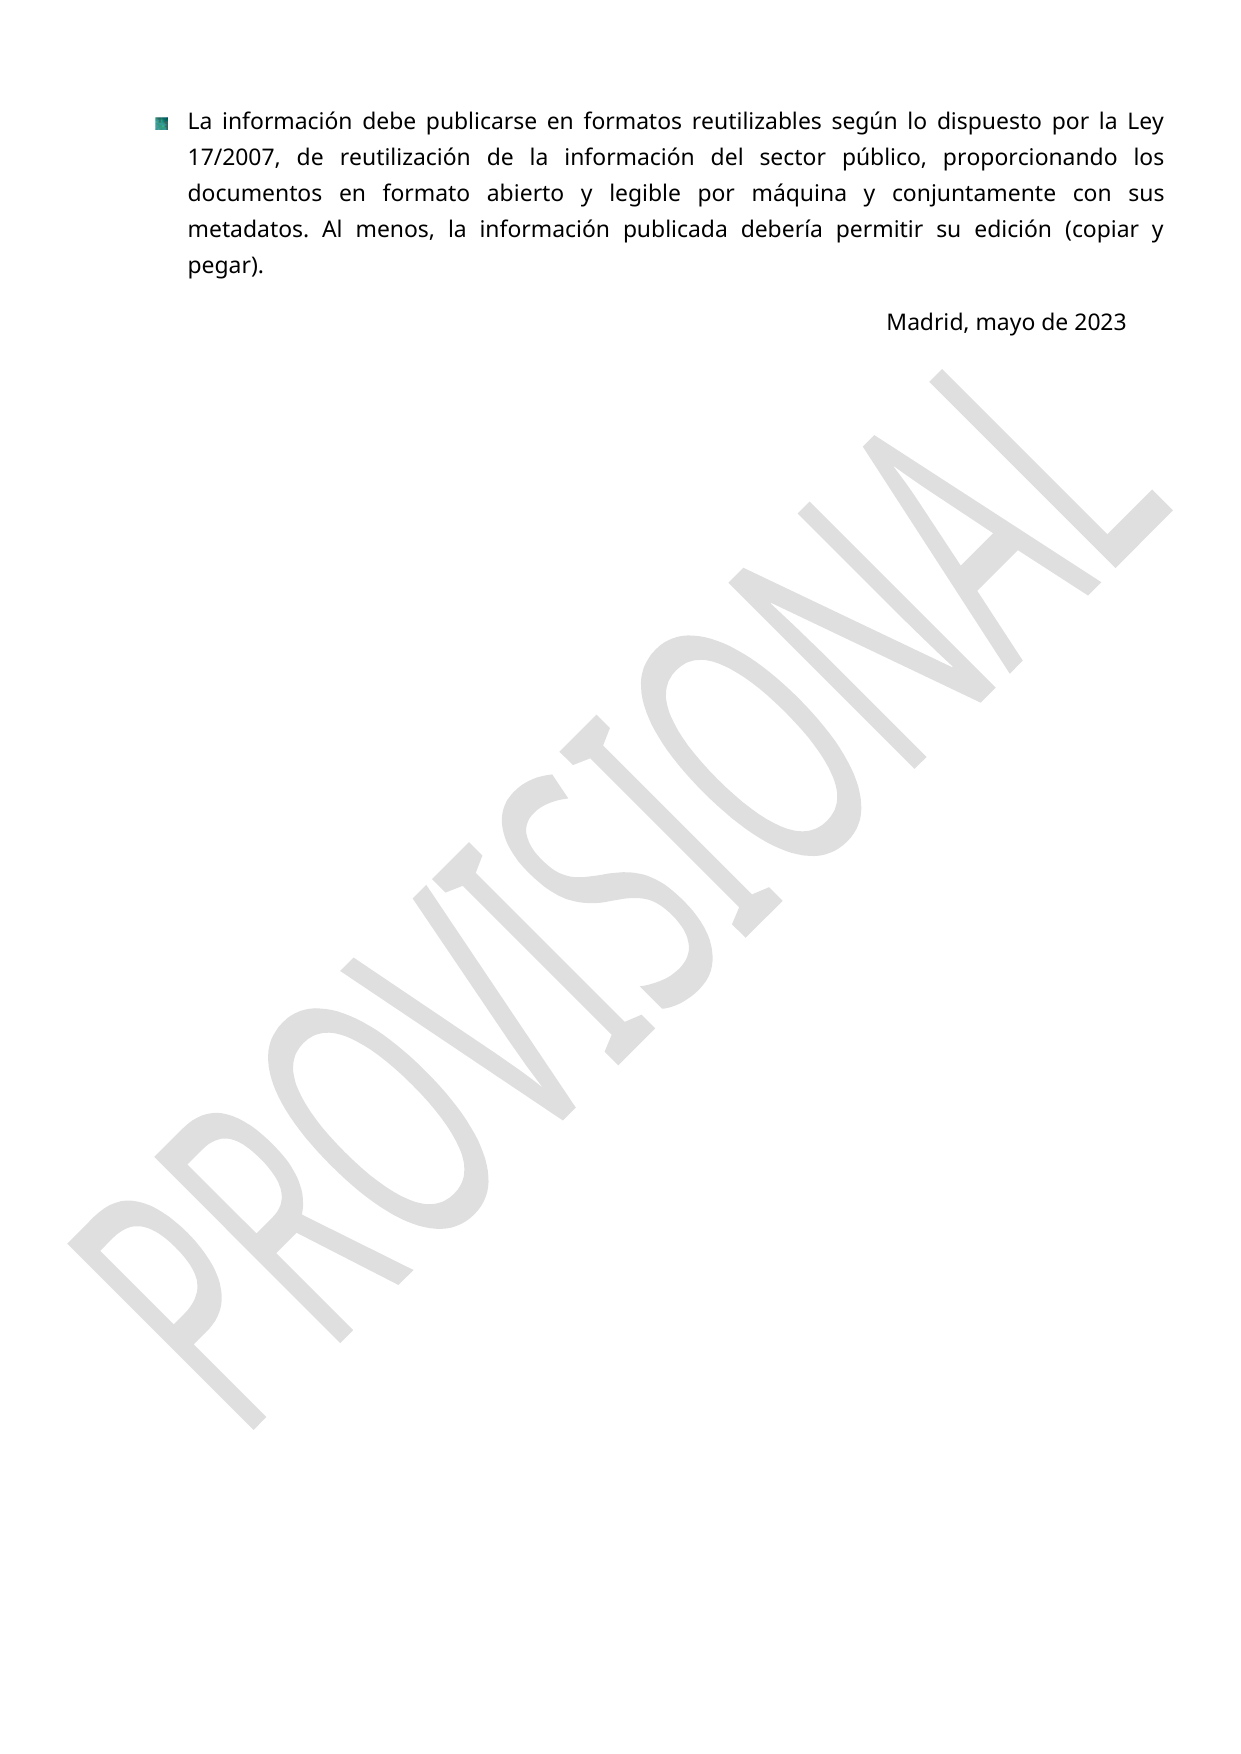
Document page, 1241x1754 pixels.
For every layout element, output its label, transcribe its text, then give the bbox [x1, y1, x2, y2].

picture [151, 113, 168, 130]
text Madrid, mayo de 2023 [886, 306, 1165, 337]
list La información debe publicarse en formatos reutilizables según lo dispuesto por la Ley 17/2007, de reutilización de la información del sector público, proporcionando los documentos en formato abierto y legible por máquina y conjuntamente con sus metadatos. Al menos, la información publicada debería permitir su edición (copiar y pegar). [150, 105, 1165, 280]
